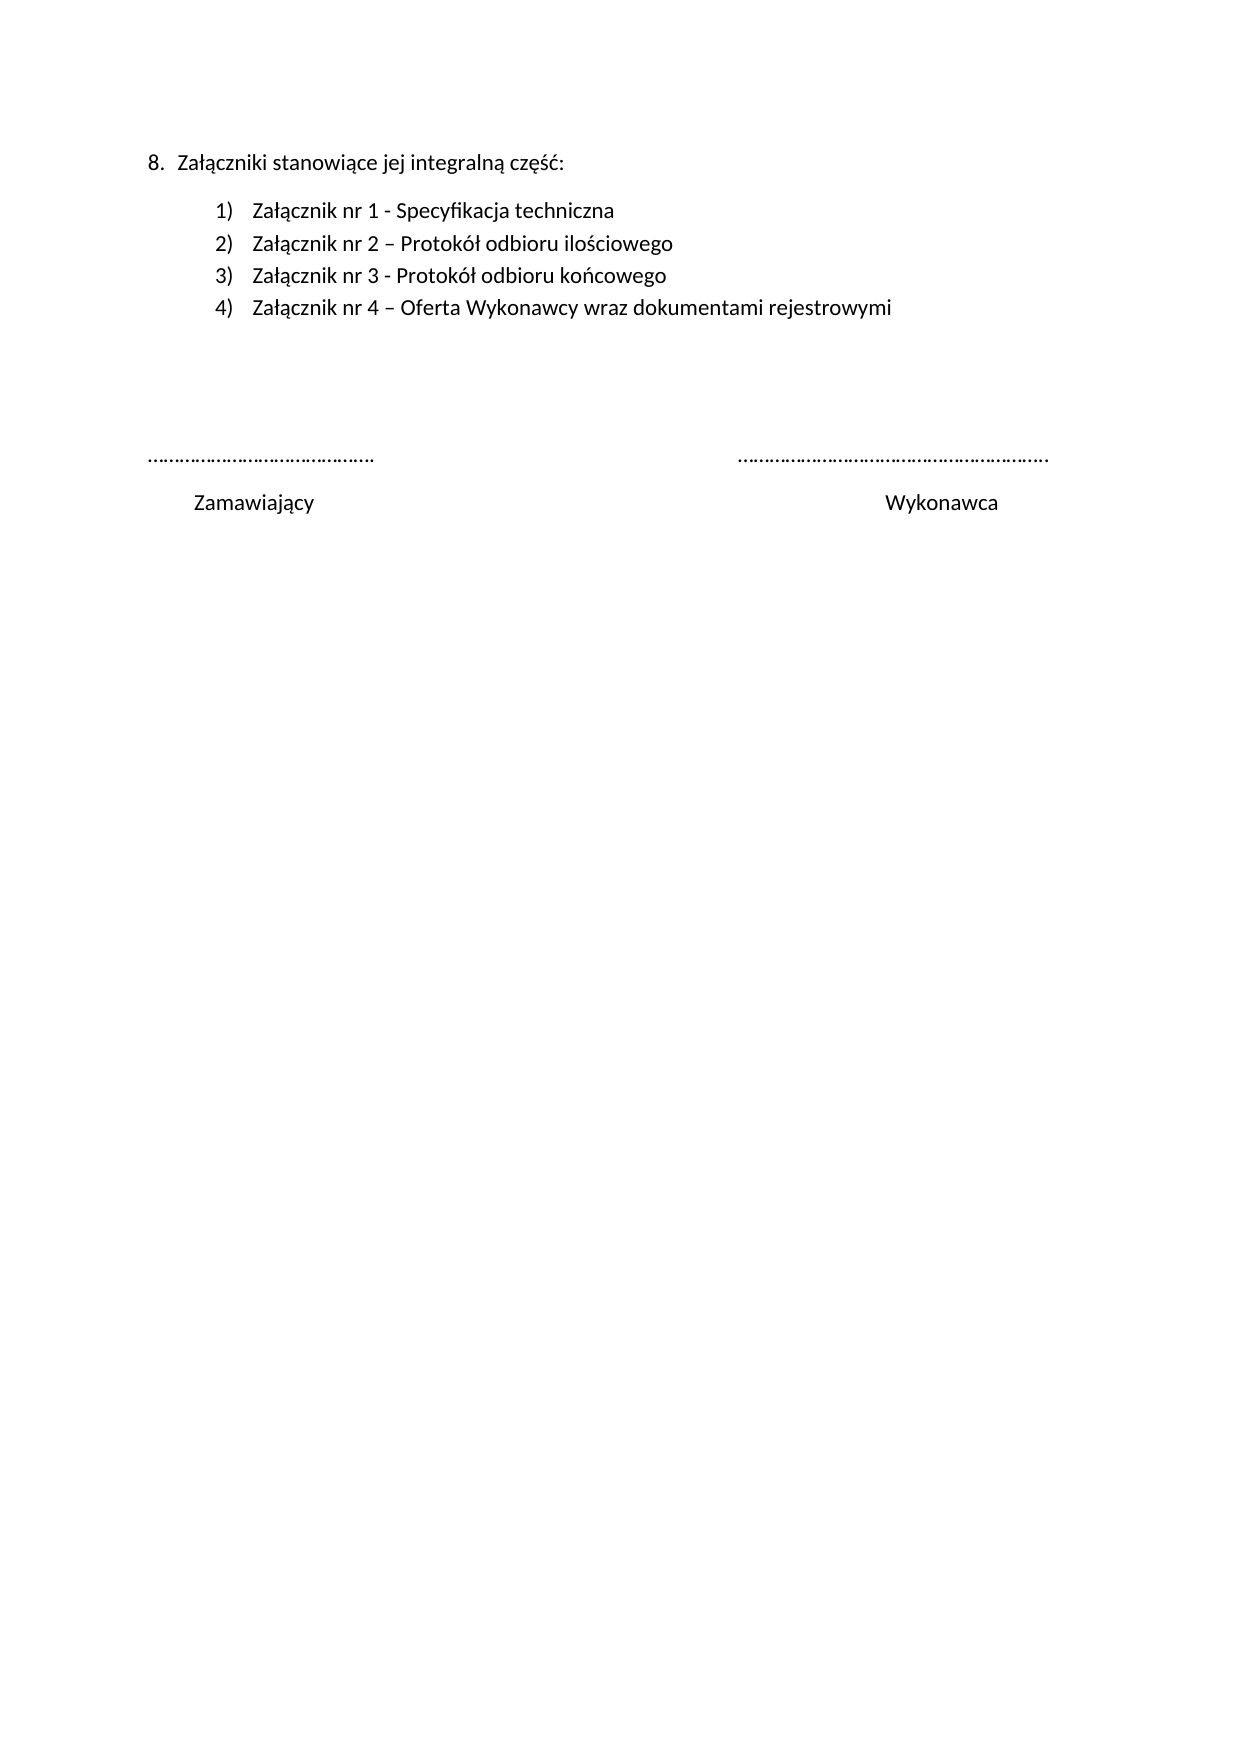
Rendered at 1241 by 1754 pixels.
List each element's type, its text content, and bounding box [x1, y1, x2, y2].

list Załącznik nr 2 – Protokół odbioru ilościowego [215, 229, 1122, 257]
list Załącznik nr 1 - Specyfikacja techniczna [215, 197, 1122, 224]
list Załączniki stanowiące jej integralną część: [148, 148, 1122, 176]
list Załącznik nr 3 - Protokół odbioru końcowego [215, 261, 1122, 289]
text Zamawiający Wykonawca [148, 488, 1122, 517]
list Załącznik nr 4 – Oferta Wykonawcy wraz dokumentami rejestrowymi [215, 293, 1122, 321]
text ……………………………………. ………………………………………………….. [148, 440, 1122, 468]
